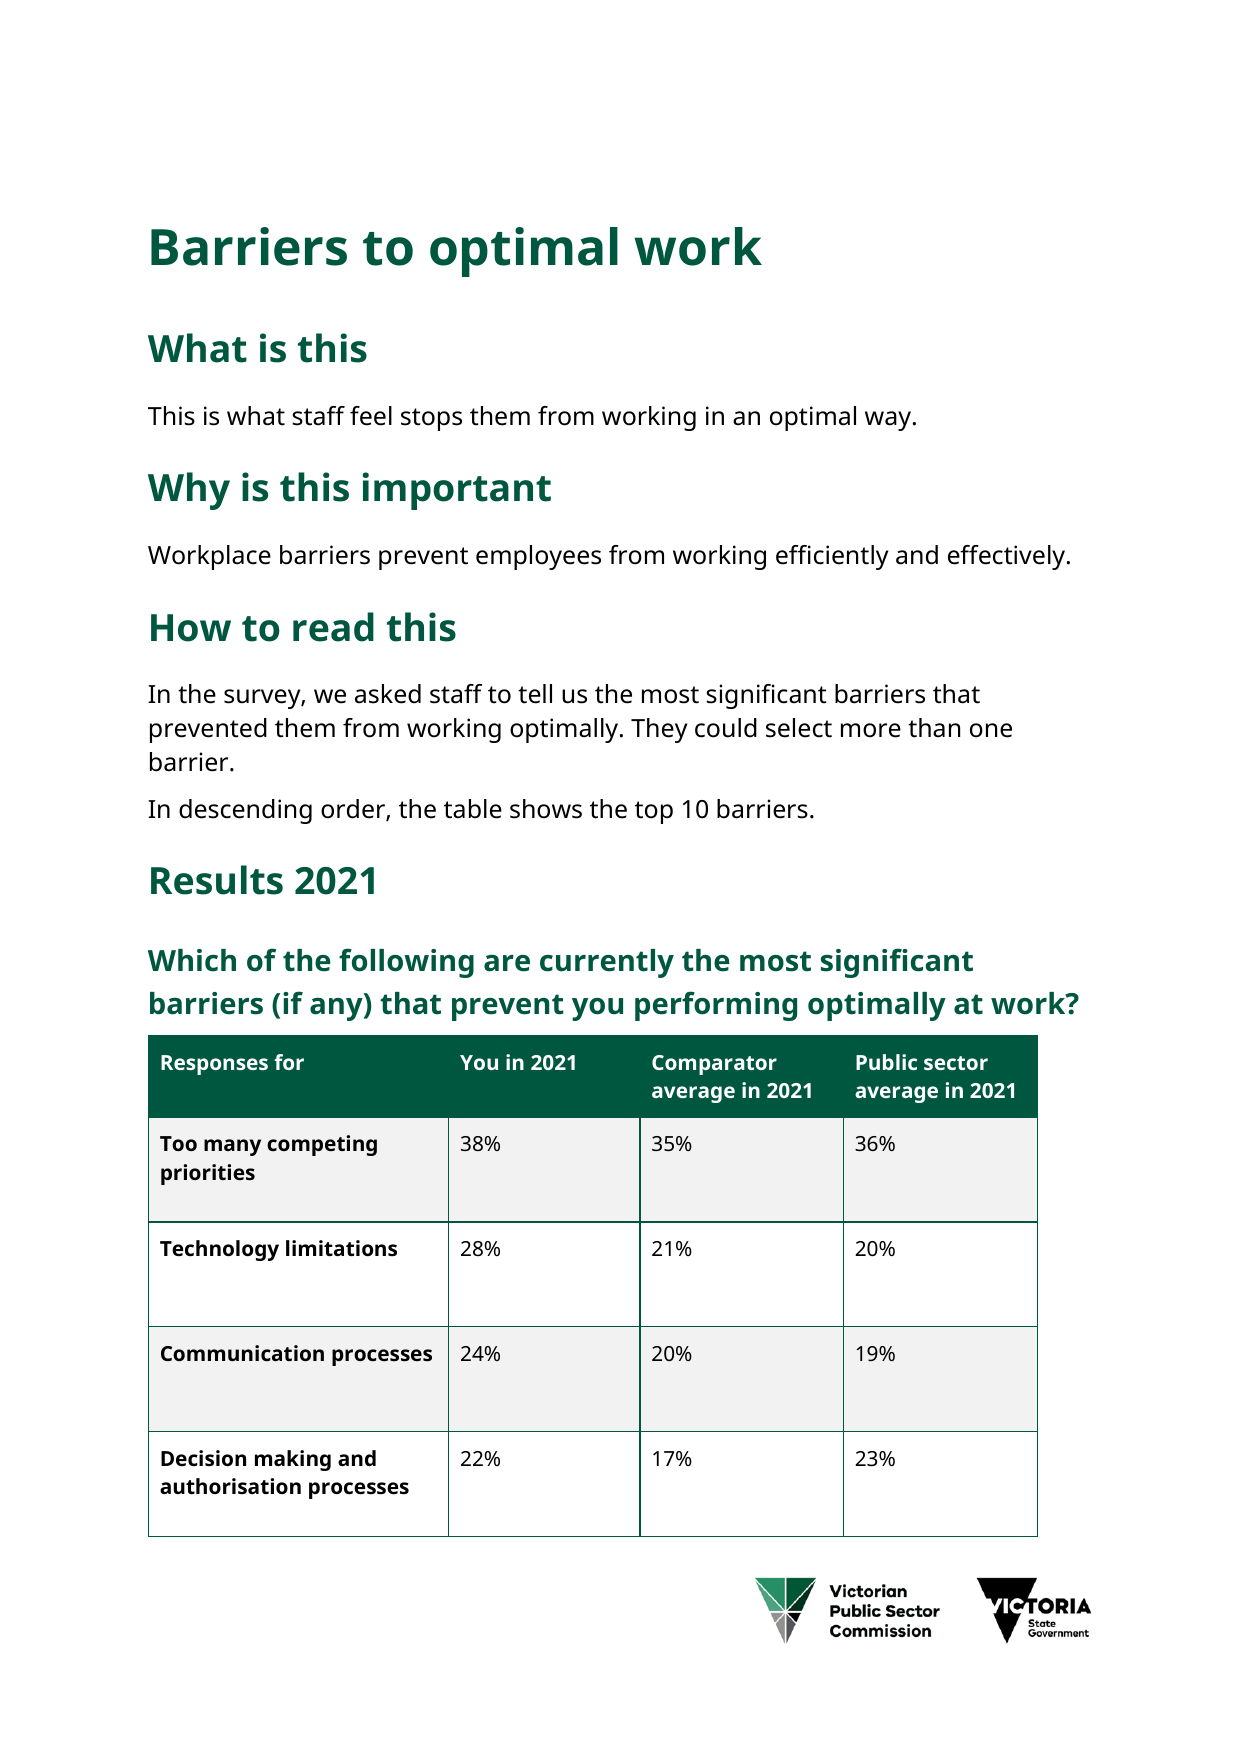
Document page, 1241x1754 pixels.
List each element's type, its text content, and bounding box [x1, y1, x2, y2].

subtitle Why is this important [148, 462, 1092, 513]
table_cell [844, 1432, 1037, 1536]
text This is what staff feel stops them from working in an optimal way. [148, 398, 1092, 433]
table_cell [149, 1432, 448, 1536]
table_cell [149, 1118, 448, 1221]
text Workplace barriers prevent employees from working efficiently and effectively. [148, 538, 1092, 572]
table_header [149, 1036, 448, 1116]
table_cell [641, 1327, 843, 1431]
subtitle Which of the following are currently the most significant barriers (if any) that prevent you performing optimally at work? [148, 941, 1092, 1023]
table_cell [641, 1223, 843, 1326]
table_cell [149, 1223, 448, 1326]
text In the survey, we asked staff to tell us the most significant barriers that prevented them from working optimally. They could select more than one barrier. [148, 677, 1092, 779]
subtitle Barriers to optimal work [148, 212, 1092, 280]
subtitle Results 2021 [148, 854, 1092, 906]
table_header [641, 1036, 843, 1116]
subtitle How to read this [148, 601, 1092, 652]
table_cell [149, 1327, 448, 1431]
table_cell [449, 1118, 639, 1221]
subtitle What is this [148, 323, 1092, 374]
text In descending order, the table shows the top 10 barriers. [148, 791, 1092, 825]
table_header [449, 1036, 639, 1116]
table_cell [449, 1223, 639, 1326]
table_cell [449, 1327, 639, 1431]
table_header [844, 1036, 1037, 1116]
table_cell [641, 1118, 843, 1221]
picture [754, 1577, 1093, 1645]
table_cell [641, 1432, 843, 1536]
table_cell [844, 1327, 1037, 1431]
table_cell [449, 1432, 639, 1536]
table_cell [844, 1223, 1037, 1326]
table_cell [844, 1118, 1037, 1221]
